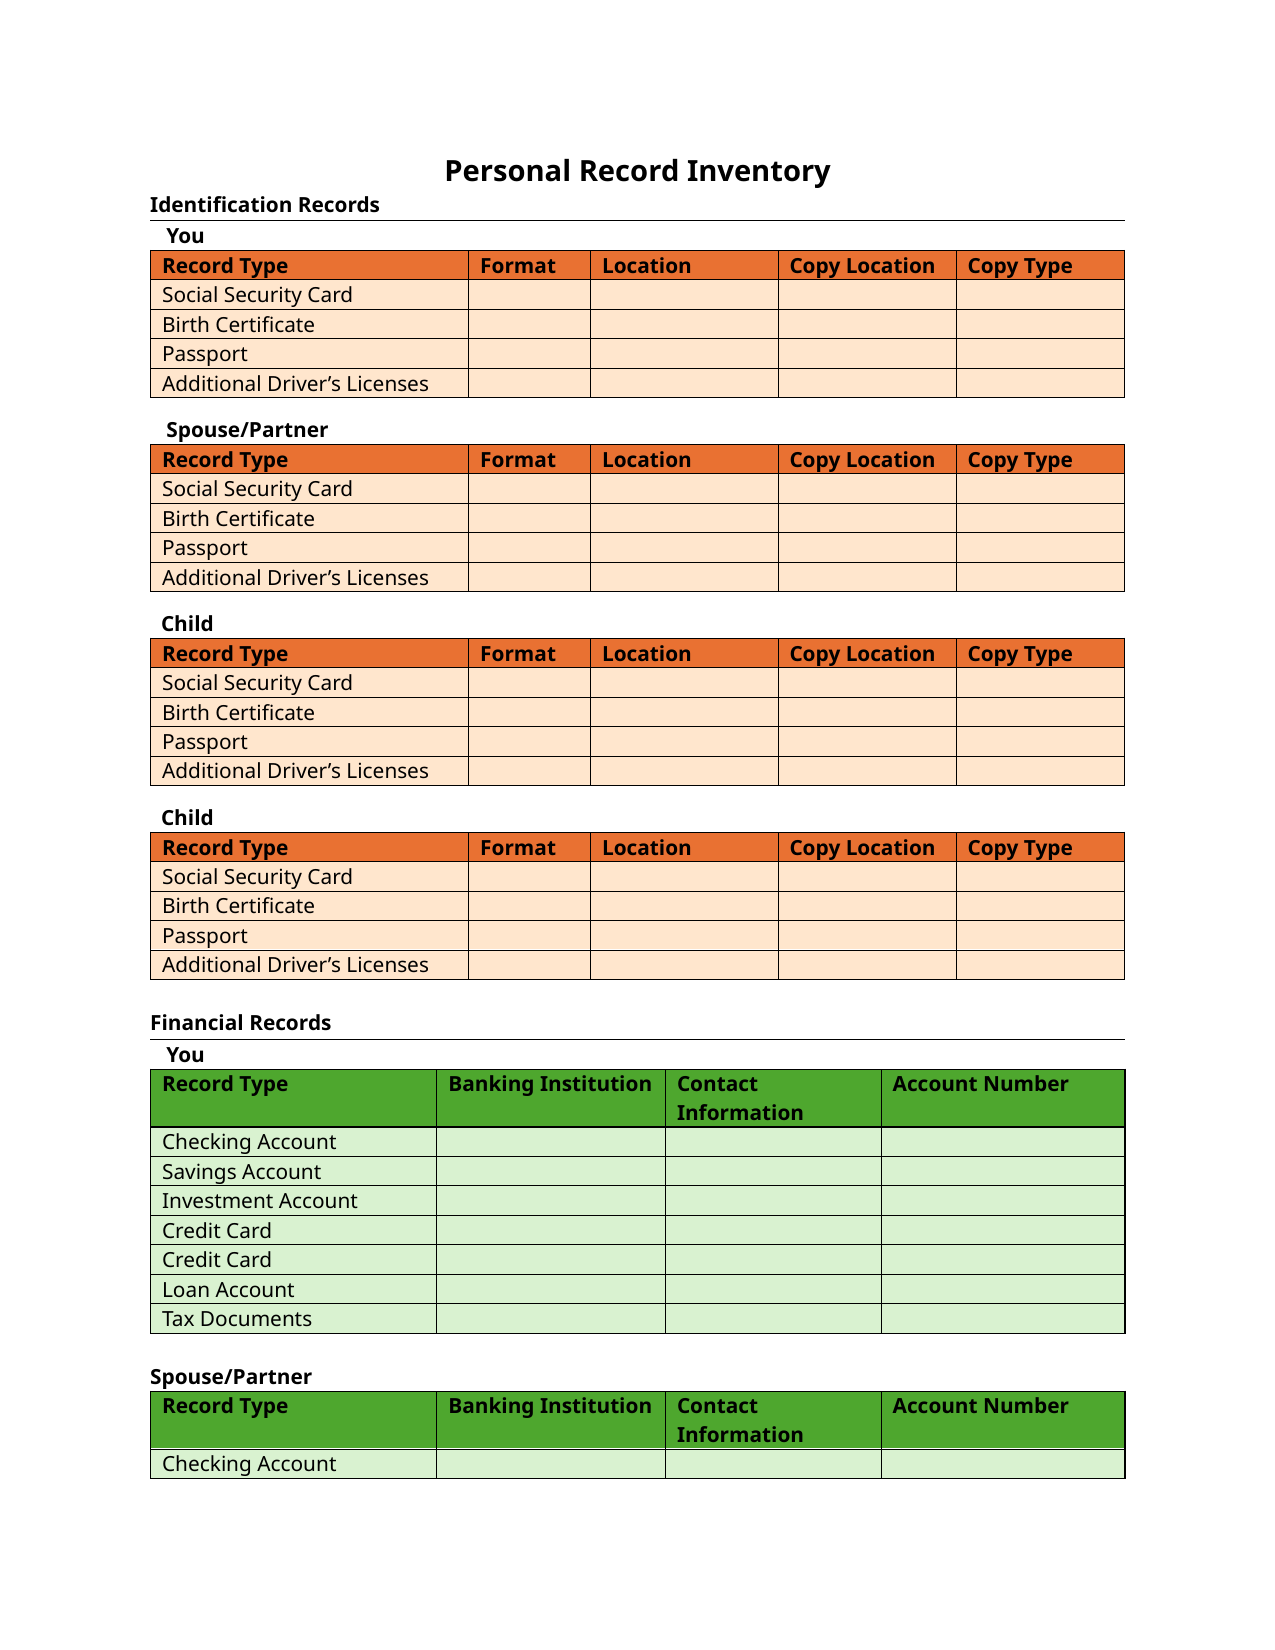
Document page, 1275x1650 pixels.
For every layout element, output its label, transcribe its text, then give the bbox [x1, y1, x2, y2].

table_cell [469, 533, 590, 562]
table_header Record Type [151, 251, 468, 279]
table_cell [666, 1275, 881, 1303]
table_cell [779, 310, 956, 338]
table_header Record Type [151, 445, 468, 473]
table_cell Additional Driver’s Licenses [151, 951, 468, 979]
table_cell Social Security Card [151, 668, 468, 697]
table_cell Passport [151, 727, 468, 756]
table_cell [957, 280, 1124, 309]
table_cell [779, 921, 956, 949]
table_cell [591, 280, 778, 309]
table_cell [779, 757, 956, 785]
table_cell Birth Certificate [151, 504, 468, 532]
table_cell [779, 474, 956, 503]
table_header Record Type [151, 1392, 436, 1448]
table_header Record Type [151, 833, 468, 861]
table_cell Passport [151, 921, 468, 949]
table_header Record Type [151, 639, 468, 667]
table_cell [437, 1450, 665, 1478]
table_cell [437, 1304, 665, 1333]
text Spouse/Partner [150, 415, 1125, 444]
table_cell [882, 1128, 1124, 1156]
table_cell [469, 727, 590, 756]
table_header Copy Type [957, 251, 1124, 279]
table_cell [957, 563, 1124, 591]
table_cell [957, 698, 1124, 726]
table_cell [882, 1275, 1124, 1303]
table_cell [779, 698, 956, 726]
table_cell [957, 727, 1124, 756]
table_cell Birth Certificate [151, 310, 468, 338]
table_cell [591, 921, 778, 949]
table_header Format [469, 833, 590, 861]
table_cell [779, 862, 956, 891]
table_cell [591, 668, 778, 697]
table_cell [957, 892, 1124, 920]
table_header Copy Type [957, 833, 1124, 861]
table_cell [591, 369, 778, 397]
table_cell [469, 921, 590, 949]
table_cell [779, 533, 956, 562]
table_cell [437, 1128, 665, 1156]
table_cell [469, 474, 590, 503]
table_cell [437, 1157, 665, 1185]
table_cell Checking Account [151, 1128, 436, 1156]
text Child [150, 803, 1125, 832]
table_cell [779, 563, 956, 591]
table_cell [469, 757, 590, 785]
table_cell Additional Driver’s Licenses [151, 369, 468, 397]
table_cell [882, 1216, 1124, 1244]
table_cell [957, 369, 1124, 397]
table_header Record Type [151, 1070, 436, 1126]
text Financial Records [150, 1008, 1125, 1039]
table_cell Savings Account [151, 1157, 436, 1185]
table_cell [957, 862, 1124, 891]
table_cell [779, 339, 956, 368]
table_cell [779, 369, 956, 397]
text You [150, 1040, 1125, 1068]
table_header Banking Institution [437, 1392, 665, 1448]
table_header Copy Type [957, 639, 1124, 667]
table_header Location [591, 251, 778, 279]
table_header Account Number [882, 1392, 1124, 1448]
table_cell Passport [151, 533, 468, 562]
table_cell [666, 1128, 881, 1156]
table_cell [779, 504, 956, 532]
table_cell [957, 310, 1124, 338]
table_cell Tax Documents [151, 1304, 436, 1333]
table_cell [666, 1157, 881, 1185]
table_cell [437, 1245, 665, 1274]
table_header Copy Location [779, 445, 956, 473]
table_cell Additional Driver’s Licenses [151, 757, 468, 785]
table_cell Checking Account [151, 1450, 436, 1478]
table_cell [666, 1450, 881, 1478]
table_cell [779, 951, 956, 979]
table_cell [779, 668, 956, 697]
table_cell [469, 504, 590, 532]
table_cell [882, 1245, 1124, 1274]
table_cell [591, 310, 778, 338]
table_header Location [591, 445, 778, 473]
table_cell [882, 1304, 1124, 1333]
table_cell [469, 369, 590, 397]
table_cell [469, 563, 590, 591]
table_cell Birth Certificate [151, 892, 468, 920]
table_cell [469, 280, 590, 309]
table_cell [469, 892, 590, 920]
table_header Location [591, 639, 778, 667]
table_cell [469, 668, 590, 697]
text Child [150, 609, 1125, 638]
text Personal Record Inventory [150, 150, 1125, 190]
table_header Copy Location [779, 833, 956, 861]
table_cell [882, 1450, 1124, 1478]
table_cell [779, 280, 956, 309]
table_cell [437, 1275, 665, 1303]
table_cell [957, 757, 1124, 785]
table_cell [591, 504, 778, 532]
table_cell [666, 1245, 881, 1274]
table_cell [591, 862, 778, 891]
table_cell [666, 1304, 881, 1333]
table_cell Credit Card [151, 1216, 436, 1244]
table_header Format [469, 445, 590, 473]
table_cell [779, 727, 956, 756]
table_header Contact Information [666, 1392, 881, 1448]
table_cell [469, 698, 590, 726]
table_cell Social Security Card [151, 862, 468, 891]
table_cell [591, 727, 778, 756]
text Identification Records [150, 190, 1125, 220]
table_cell Passport [151, 339, 468, 368]
table_header Location [591, 833, 778, 861]
table_cell Social Security Card [151, 280, 468, 309]
table_cell Investment Account [151, 1186, 436, 1215]
table_header Account Number [882, 1070, 1124, 1126]
table_cell [591, 892, 778, 920]
table_cell Birth Certificate [151, 698, 468, 726]
table_cell [469, 310, 590, 338]
table_cell [437, 1186, 665, 1215]
table_header Banking Institution [437, 1070, 665, 1126]
table_cell [957, 921, 1124, 949]
table_cell [957, 533, 1124, 562]
table_cell [957, 951, 1124, 979]
table_header Format [469, 639, 590, 667]
table_header Contact Information [666, 1070, 881, 1126]
table_cell [957, 474, 1124, 503]
table_cell [666, 1186, 881, 1215]
table_cell [591, 474, 778, 503]
table_cell [591, 757, 778, 785]
table_cell Additional Driver’s Licenses [151, 563, 468, 591]
table_cell [469, 862, 590, 891]
table_cell [469, 951, 590, 979]
table_cell [666, 1216, 881, 1244]
table_cell [957, 339, 1124, 368]
table_cell [591, 698, 778, 726]
table_cell [591, 563, 778, 591]
table_cell [779, 892, 956, 920]
table_header Copy Location [779, 251, 956, 279]
text You [150, 221, 1125, 250]
table_cell Credit Card [151, 1245, 436, 1274]
table_cell [957, 668, 1124, 697]
table_cell [882, 1186, 1124, 1215]
table_cell [437, 1216, 665, 1244]
table_cell [591, 339, 778, 368]
table_cell Loan Account [151, 1275, 436, 1303]
table_header Format [469, 251, 590, 279]
table_cell [591, 951, 778, 979]
table_cell [591, 533, 778, 562]
table_header Copy Type [957, 445, 1124, 473]
table_cell [882, 1157, 1124, 1185]
table_cell [469, 339, 590, 368]
table_header Copy Location [779, 639, 956, 667]
table_cell [957, 504, 1124, 532]
text Spouse/Partner [150, 1362, 1125, 1391]
table_cell Social Security Card [151, 474, 468, 503]
